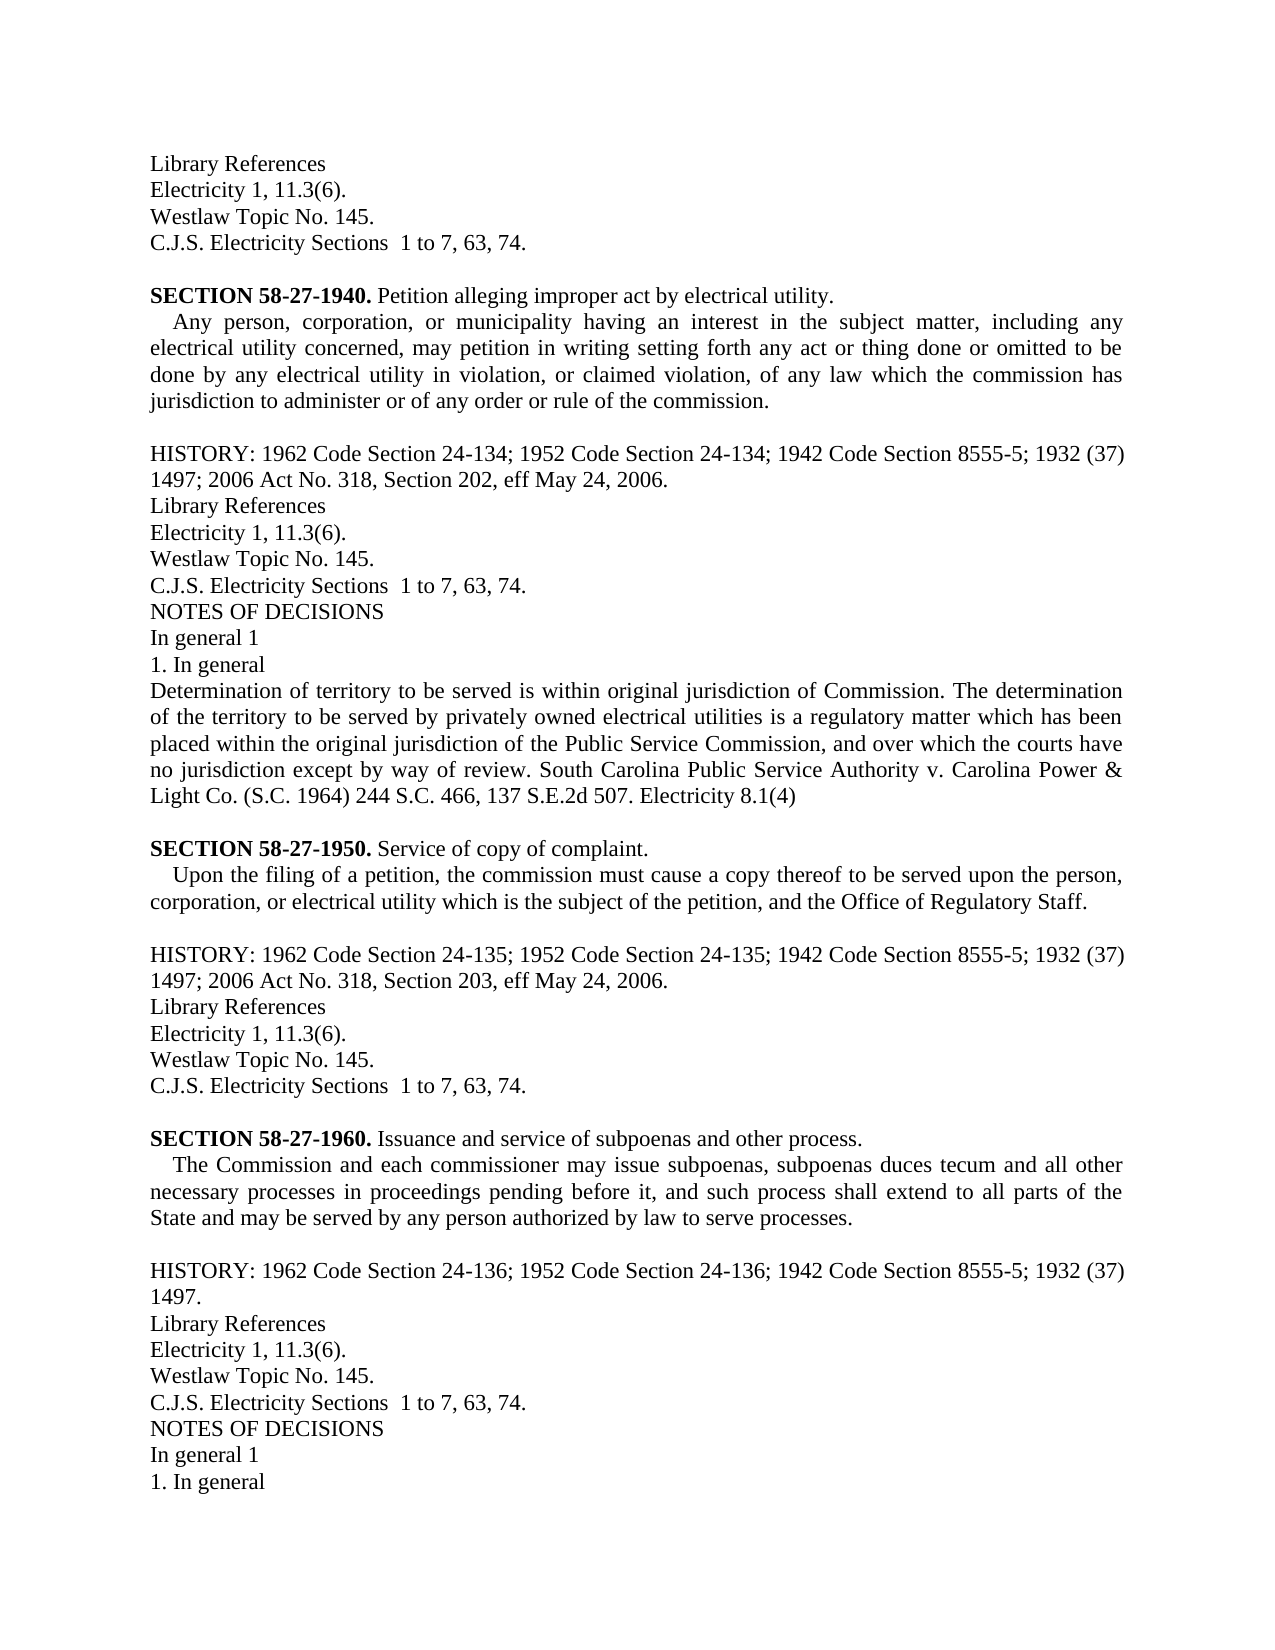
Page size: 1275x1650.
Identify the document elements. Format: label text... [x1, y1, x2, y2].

text NOTES OF DECISIONS [150, 1415, 1125, 1441]
text C.J.S. Electricity Sections 1 to 7, 63, 74. [150, 1389, 1125, 1415]
text In general 1 [150, 624, 1125, 651]
text SECTION 58-27-1960. Issuance and service of subpoenas and other process. [150, 1125, 1125, 1151]
text C.J.S. Electricity Sections 1 to 7, 63, 74. [150, 572, 1125, 598]
text SECTION 58-27-1940. Petition alleging improper act by electrical utility. [150, 282, 1125, 308]
text HISTORY: 1962 Code Section 24-136; 1952 Code Section 24-136; 1942 Code Section 8555-5; 1932 (37) 1497. [150, 1257, 1125, 1309]
text In general 1 [150, 1441, 1125, 1468]
text Any person, corporation, or municipality having an interest in the subject matter, including any electrical utility concerned, may petition in writing setting forth any act or thing done or omitted to be done by any electrical utility in violation, or claimed violation, of any law which the commission has jurisdiction to administer or of any order or rule of the commission. [150, 308, 1125, 413]
text Electricity 1, 11.3(6). [150, 1020, 1125, 1046]
text C.J.S. Electricity Sections 1 to 7, 63, 74. [150, 1072, 1125, 1099]
text Westlaw Topic No. 145. [150, 203, 1125, 229]
text Library References [150, 150, 1125, 176]
text Westlaw Topic No. 145. [150, 1362, 1125, 1389]
text NOTES OF DECISIONS [150, 598, 1125, 624]
text SECTION 58-27-1950. Service of copy of complaint. [150, 835, 1125, 862]
text 1. In general [150, 651, 1125, 677]
text Library References [150, 993, 1125, 1020]
text Determination of territory to be served is within original jurisdiction of Commission. The determination of the territory to be served by privately owned electrical utilities is a regulatory matter which has been placed within the original jurisdiction of the Public Service Commission, and over which the courts have no jurisdiction except by way of review. South Carolina Public Service Authority v. Carolina Power & Light Co. (S.C. 1964) 244 S.C. 466, 137 S.E.2d 507. Electricity 8.1(4) [150, 677, 1125, 809]
text Upon the filing of a petition, the commission must cause a copy thereof to be served upon the person, corporation, or electrical utility which is the subject of the petition, and the Office of Regulatory Staff. [150, 862, 1125, 914]
text HISTORY: 1962 Code Section 24-135; 1952 Code Section 24-135; 1942 Code Section 8555-5; 1932 (37) 1497; 2006 Act No. 318, Section 203, eff May 24, 2006. [150, 941, 1125, 993]
text Westlaw Topic No. 145. [150, 1046, 1125, 1072]
text HISTORY: 1962 Code Section 24-134; 1952 Code Section 24-134; 1942 Code Section 8555-5; 1932 (37) 1497; 2006 Act No. 318, Section 202, eff May 24, 2006. [150, 440, 1125, 493]
text Electricity 1, 11.3(6). [150, 176, 1125, 203]
text The Commission and each commissioner may issue subpoenas, subpoenas duces tecum and all other necessary processes in proceedings pending before it, and such process shall extend to all parts of the State and may be served by any person authorized by law to serve processes. [150, 1151, 1125, 1231]
text Library References [150, 493, 1125, 519]
text C.J.S. Electricity Sections 1 to 7, 63, 74. [150, 229, 1125, 255]
text Westlaw Topic No. 145. [150, 545, 1125, 572]
text Library References [150, 1309, 1125, 1336]
text Electricity 1, 11.3(6). [150, 519, 1125, 545]
text 1. In general [150, 1468, 1125, 1494]
text Electricity 1, 11.3(6). [150, 1336, 1125, 1362]
